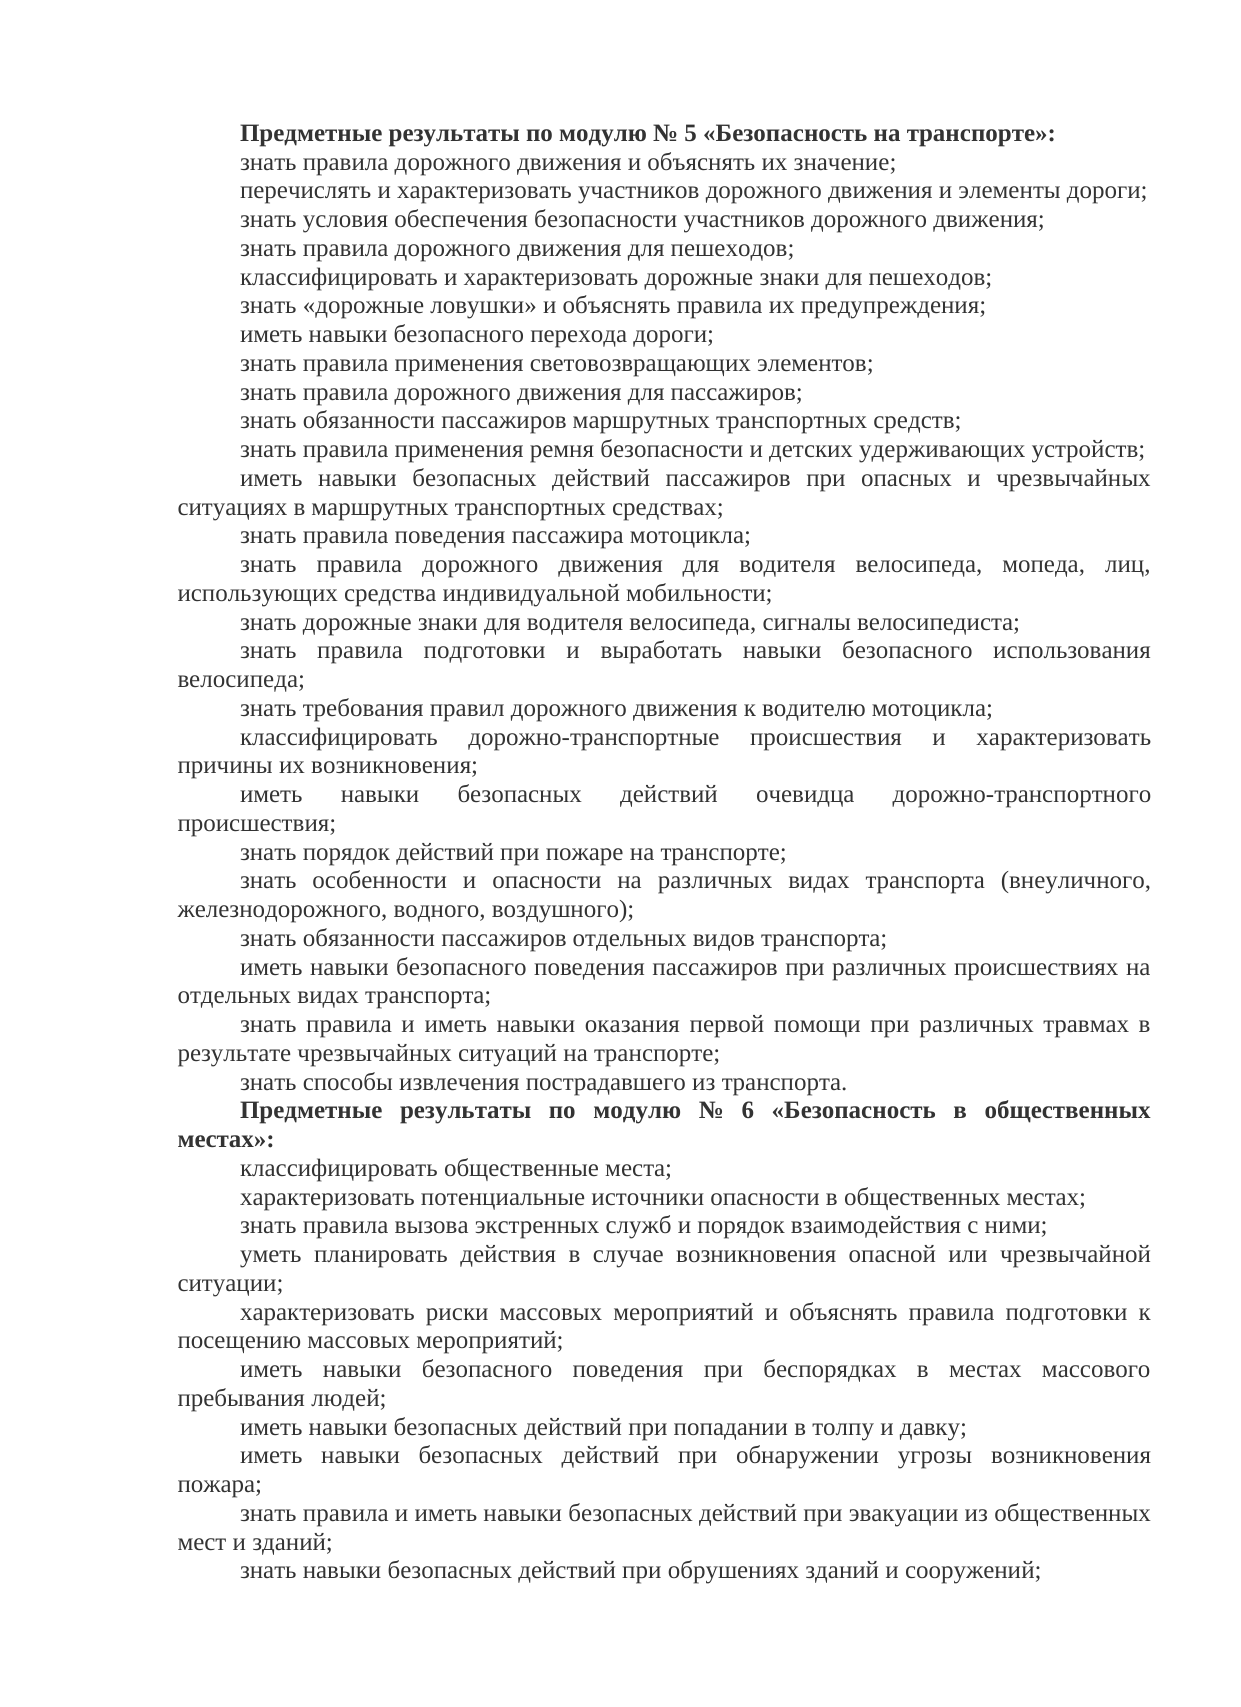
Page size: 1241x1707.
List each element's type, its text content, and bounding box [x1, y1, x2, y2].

text знать особенности и опасности на различных видах транспорта (внеуличного, железнодорожного, водного, воздушного); [177, 866, 1152, 923]
text знать способы извлечения пострадавшего из транспорта. [177, 1067, 1152, 1096]
text знать обязанности пассажиров маршрутных транспортных средств; [177, 406, 1152, 434]
text знать обязанности пассажиров отдельных видов транспорта; [177, 923, 1152, 952]
text иметь навыки безопасных действий пассажиров при опасных и чрезвычайных ситуациях в маршрутных транспортных средствах; [177, 463, 1152, 521]
text знать правила дорожного движения для пешеходов; [177, 233, 1152, 262]
text перечислять и характеризовать участников дорожного движения и элементы дороги; [177, 176, 1152, 204]
text знать правила и иметь навыки безопасных действий при эвакуации из общественных мест и зданий; [177, 1498, 1152, 1556]
text знать правила применения световозвращающих элементов; [177, 348, 1152, 377]
text знать требования правил дорожного движения к водителю мотоцикла; [177, 693, 1152, 722]
text иметь навыки безопасного поведения пассажиров при различных происшествиях на отдельных видах транспорта; [177, 952, 1152, 1009]
text иметь навыки безопасных действий при обнаружении угрозы возникновения пожара; [177, 1441, 1152, 1498]
text классифицировать дорожно-транспортные происшествия и характеризовать причины их возникновения; [177, 722, 1152, 779]
text классифицировать и характеризовать дорожные знаки для пешеходов; [177, 262, 1152, 291]
text иметь навыки безопасного поведения при беспорядках в местах массового пребывания людей; [177, 1354, 1152, 1412]
text классифицировать общественные места; [177, 1153, 1152, 1182]
text знать «дорожные ловушки» и объяснять правила их предупреждения; [177, 291, 1152, 319]
text характеризовать потенциальные источники опасности в общественных местах; [177, 1182, 1152, 1211]
text уметь планировать действия в случае возникновения опасной или чрезвычайной ситуации; [177, 1239, 1152, 1297]
text знать правила дорожного движения для водителя велосипеда, мопеда, лиц, использующих средства индивидуальной мобильности; [177, 549, 1152, 607]
text знать условия обеспечения безопасности участников дорожного движения; [177, 204, 1152, 233]
text Предметные результаты по модулю № 5 «Безопасность на транспорте»: [177, 118, 1152, 147]
text знать правила дорожного движения и объяснять их значение; [177, 147, 1152, 176]
text характеризовать риски массовых мероприятий и объяснять правила подготовки к посещению массовых мероприятий; [177, 1297, 1152, 1354]
text знать правила применения ремня безопасности и детских удерживающих устройств; [177, 434, 1152, 463]
text знать порядок действий при пожаре на транспорте; [177, 837, 1152, 866]
text знать правила дорожного движения для пассажиров; [177, 377, 1152, 406]
text знать правила и иметь навыки оказания первой помощи при различных травмах в результате чрезвычайных ситуаций на транспорте; [177, 1009, 1152, 1067]
text иметь навыки безопасных действий очевидца дорожно-транспортного происшествия; [177, 779, 1152, 837]
text знать правила вызова экстренных служб и порядок взаимодействия с ними; [177, 1211, 1152, 1239]
text знать правила подготовки и выработать навыки безопасного использования велосипеда; [177, 636, 1152, 693]
text иметь навыки безопасного перехода дороги; [177, 319, 1152, 348]
text иметь навыки безопасных действий при попадании в толпу и давку; [177, 1412, 1152, 1441]
text Предметные результаты по модулю № 6 «Безопасность в общественных местах»: [177, 1096, 1152, 1153]
text знать навыки безопасных действий при обрушениях зданий и сооружений; [177, 1556, 1152, 1584]
text знать дорожные знаки для водителя велосипеда, сигналы велосипедиста; [177, 607, 1152, 636]
text знать правила поведения пассажира мотоцикла; [177, 521, 1152, 549]
